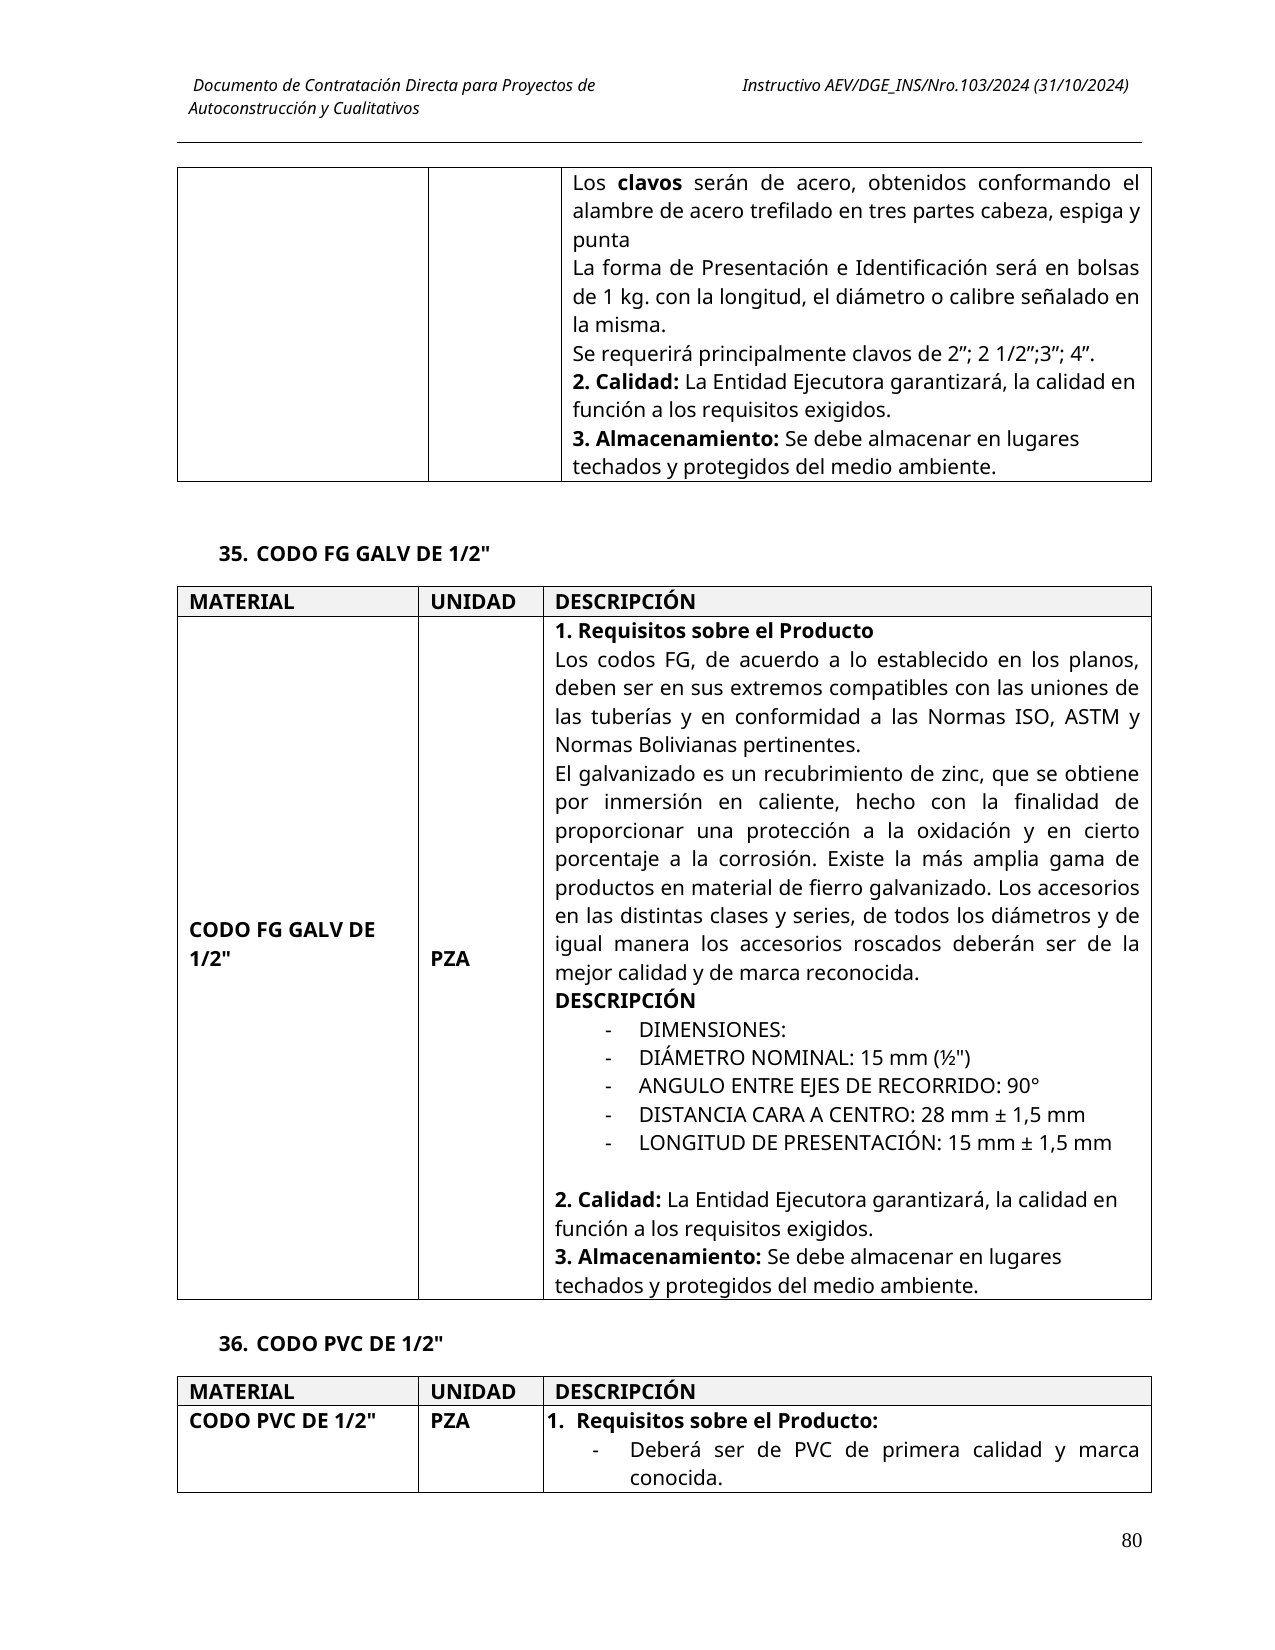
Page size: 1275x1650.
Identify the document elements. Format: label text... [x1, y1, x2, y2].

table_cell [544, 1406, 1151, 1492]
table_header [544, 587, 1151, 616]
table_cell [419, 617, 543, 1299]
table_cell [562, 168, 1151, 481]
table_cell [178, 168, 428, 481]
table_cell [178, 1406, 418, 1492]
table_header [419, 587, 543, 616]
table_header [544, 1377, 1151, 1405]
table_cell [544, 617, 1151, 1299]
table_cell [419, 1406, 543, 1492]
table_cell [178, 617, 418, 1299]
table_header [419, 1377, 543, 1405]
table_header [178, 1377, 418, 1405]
list CODO FG GALV DE 1/2" [219, 539, 1142, 567]
list CODO PVC DE 1/2" [219, 1329, 1142, 1357]
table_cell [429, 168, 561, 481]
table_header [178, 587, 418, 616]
